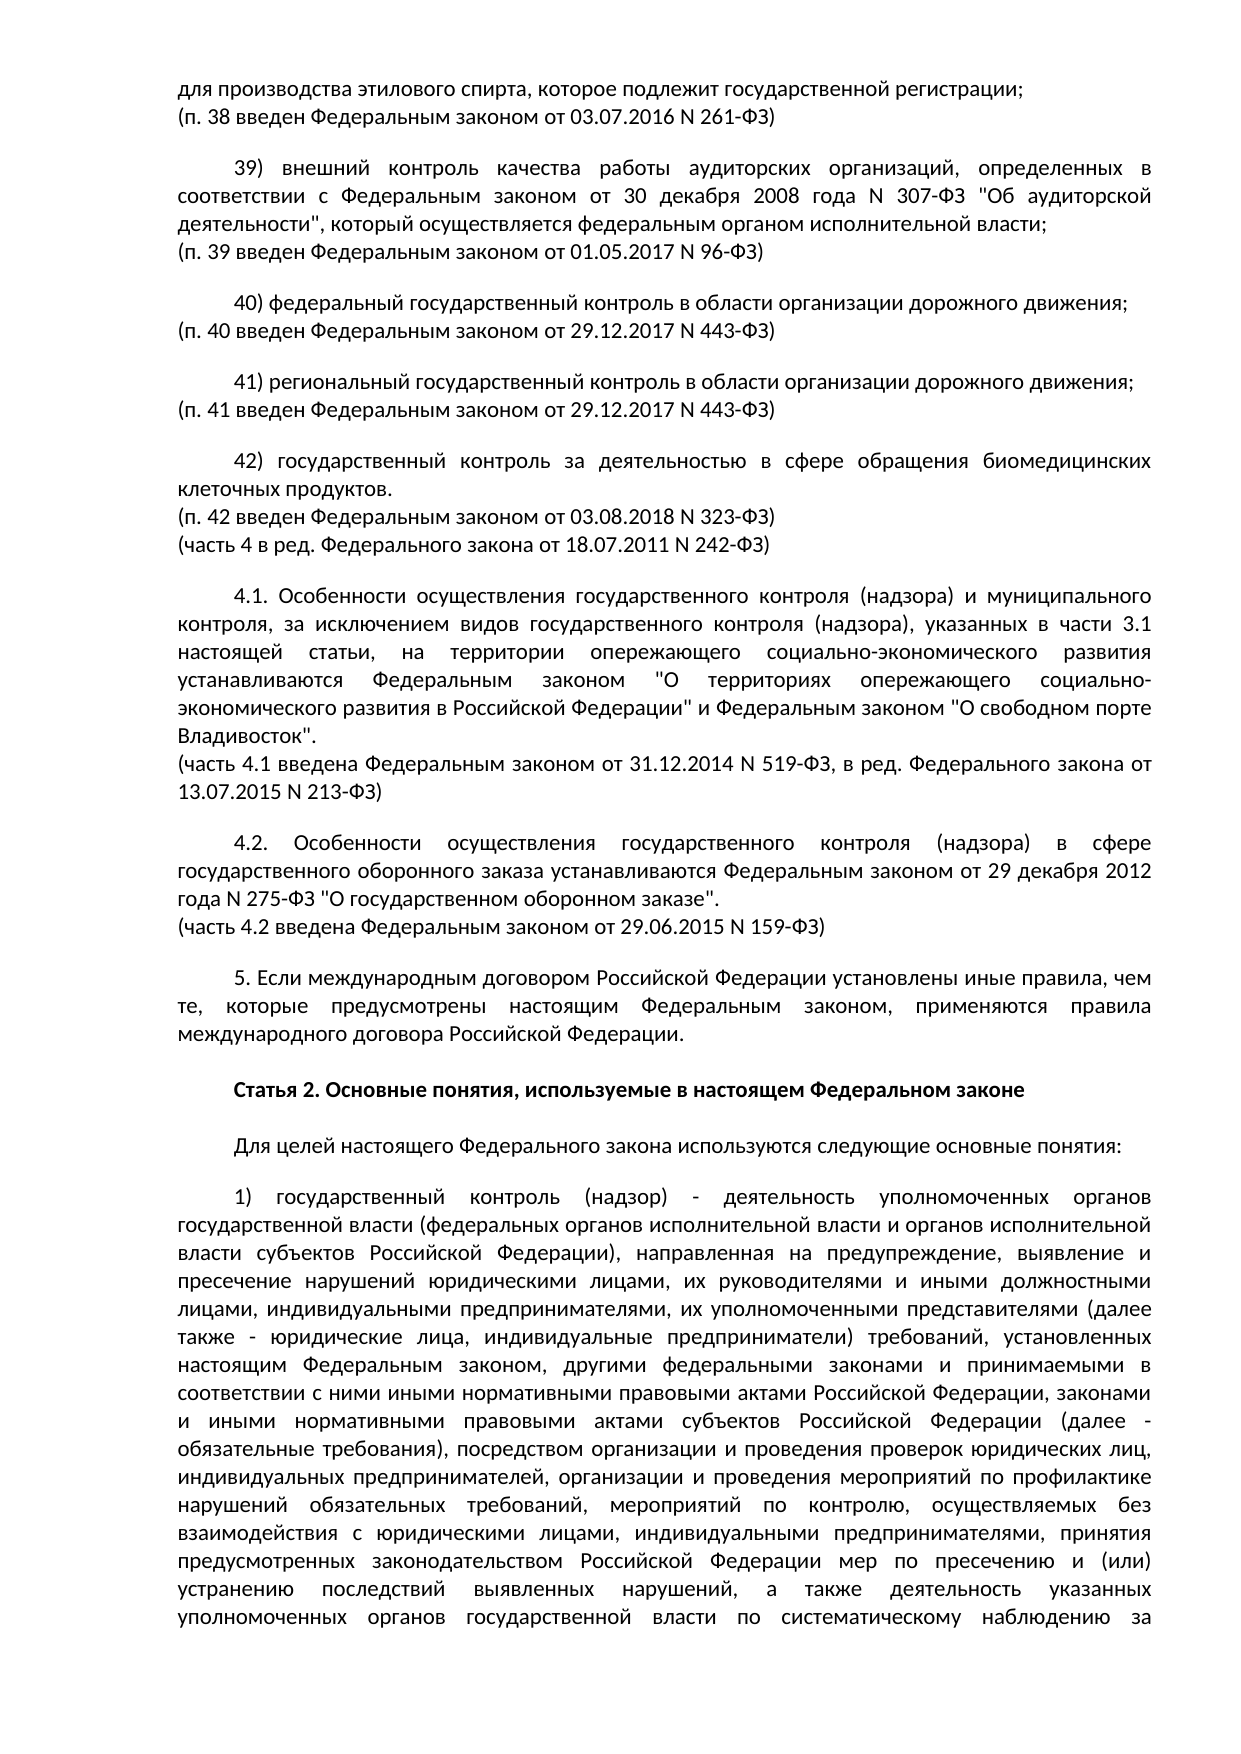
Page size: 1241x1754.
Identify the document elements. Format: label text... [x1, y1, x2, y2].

text 41) региональный государственный контроль в области организации дорожного движения; [177, 367, 1152, 395]
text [177, 1182, 1152, 1630]
title Статья 2. Основные понятия, используемые в настоящем Федеральном законе [177, 1075, 1152, 1103]
text (п. 40 введен Федеральным законом от 29.12.2017 N 443-ФЗ) [177, 316, 1152, 344]
text (часть 4.2 введена Федеральным законом от 29.06.2015 N 159-ФЗ) [177, 912, 1152, 940]
text 5. Если международным договором Российской Федерации установлены иные правила, чем те, которые предусмотрены настоящим Федеральным законом, применяются правила международного договора Российской Федерации. [177, 963, 1152, 1047]
text 39) внешний контроль качества работы аудиторских организаций, определенных в соответствии с Федеральным законом от 30 декабря 2008 года N 307-ФЗ "Об аудиторской деятельности", который осуществляется федеральным органом исполнительной власти; [177, 153, 1152, 237]
text (п. 42 введен Федеральным законом от 03.08.2018 N 323-ФЗ) [177, 502, 1152, 530]
text (часть 4.1 введена Федеральным законом от 31.12.2014 N 519-ФЗ, в ред. Федерального закона от 13.07.2015 N 213-ФЗ) [177, 749, 1152, 805]
text 4.1. Особенности осуществления государственного контроля (надзора) и муниципального контроля, за исключением видов государственного контроля (надзора), указанных в части 3.1 настоящей статьи, на территории опережающего социально-экономического развития устанавливаются Федеральным законом "О территориях опережающего социально-экономического развития в Российской Федерации" и Федеральным законом "О свободном порте Владивосток". [177, 581, 1152, 749]
text (часть 4 в ред. Федерального закона от 18.07.2011 N 242-ФЗ) [177, 530, 1152, 558]
text 4.2. Особенности осуществления государственного контроля (надзора) в сфере государственного оборонного заказа устанавливаются Федеральным законом от 29 декабря 2012 года N 275-ФЗ "О государственном оборонном заказе". [177, 828, 1152, 912]
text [177, 74, 1152, 102]
text (п. 41 введен Федеральным законом от 29.12.2017 N 443-ФЗ) [177, 395, 1152, 423]
text 40) федеральный государственный контроль в области организации дорожного движения; [177, 288, 1152, 316]
text (п. 39 введен Федеральным законом от 01.05.2017 N 96-ФЗ) [177, 237, 1152, 265]
text Для целей настоящего Федерального закона используются следующие основные понятия: [177, 1131, 1152, 1159]
text 42) государственный контроль за деятельностью в сфере обращения биомедицинских клеточных продуктов. [177, 446, 1152, 502]
text (п. 38 введен Федеральным законом от 03.07.2016 N 261-ФЗ) [177, 102, 1152, 130]
